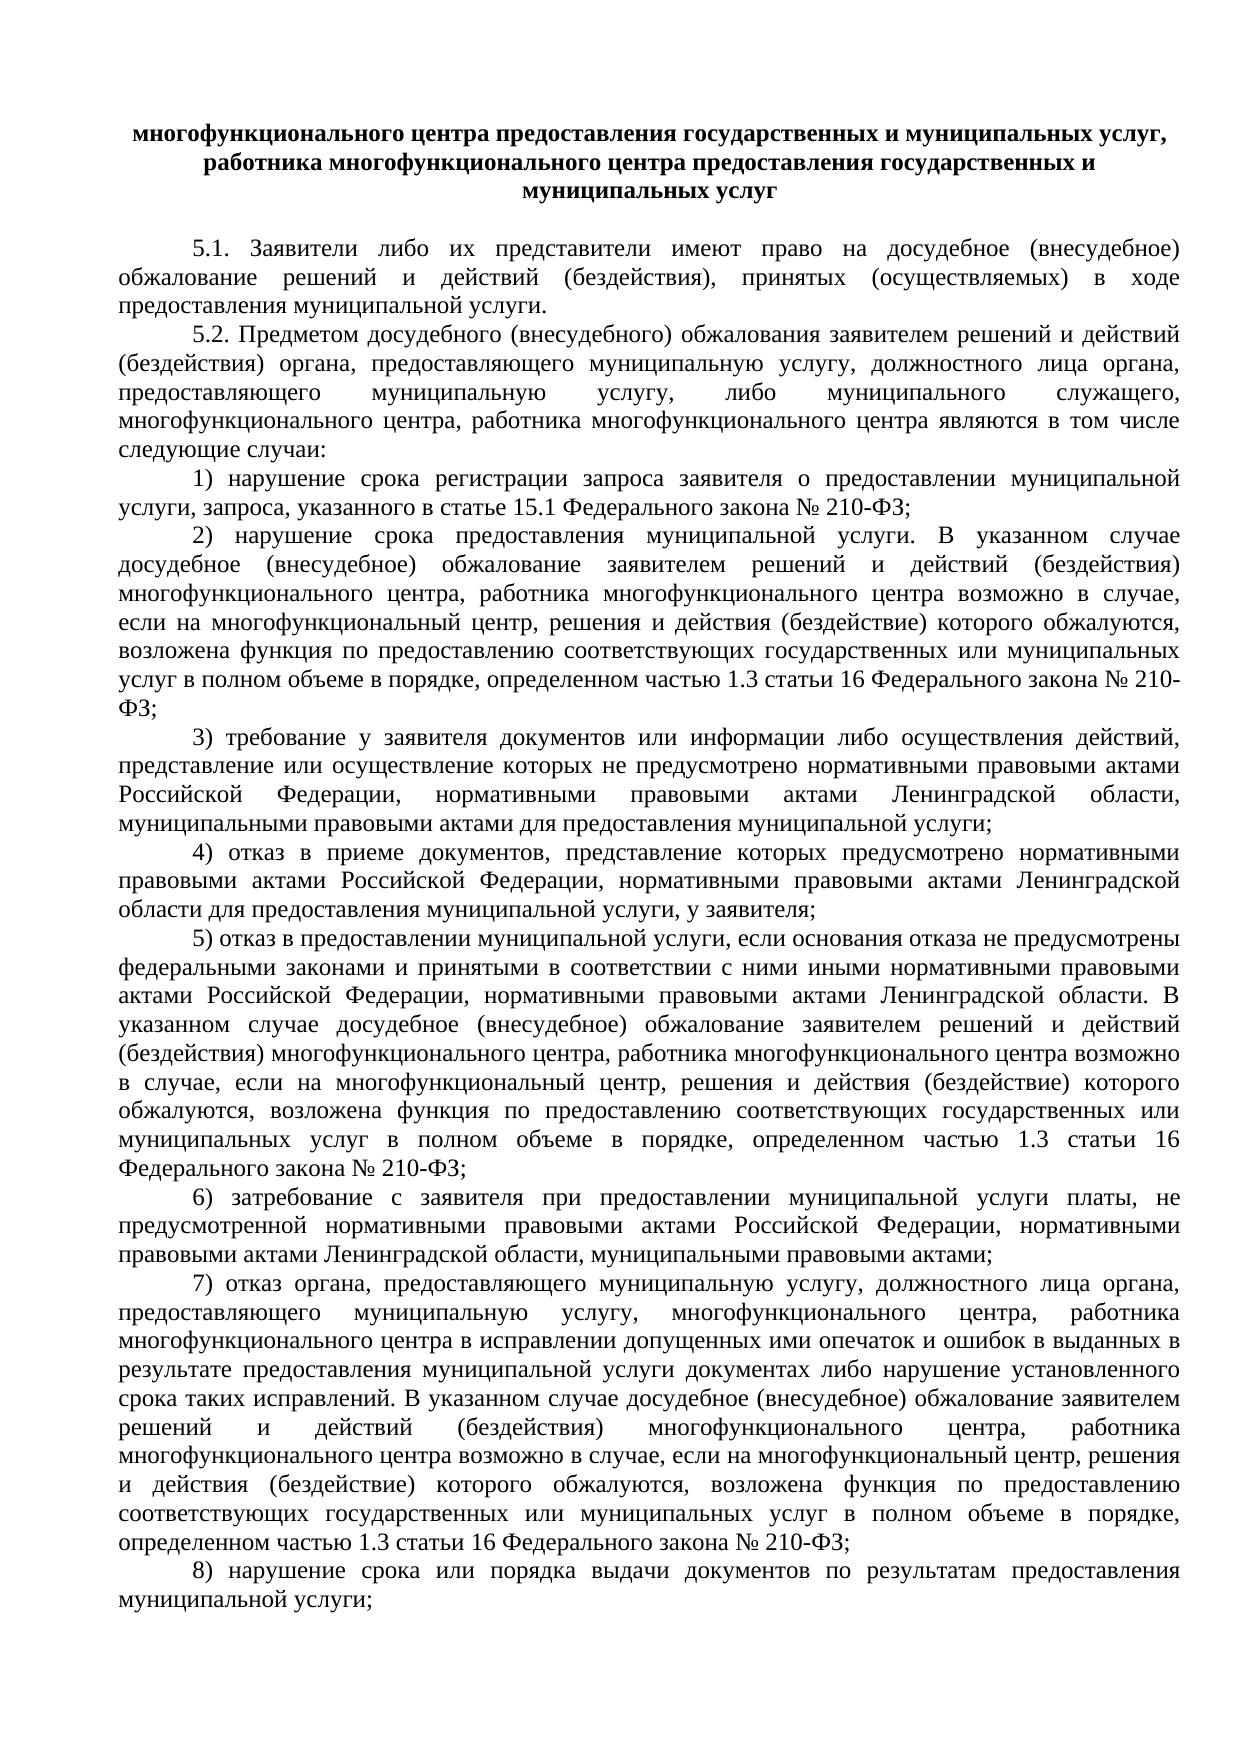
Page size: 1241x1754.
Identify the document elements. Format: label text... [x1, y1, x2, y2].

text 7) отказ органа, предоставляющего муниципальную услугу, должностного лица органа, предоставляющего муниципальную услугу, многофункционального центра, работника многофункционального центра в исправлении допущенных ими опечаток и ошибок в выданных в результате предоставления муниципальной услуги документах либо нарушение установленного срока таких исправлений. В указанном случае досудебное (внесудебное) обжалование заявителем решений и действий (бездействия) многофункционального центра, работника многофункционального центра возможно в случае, если на многофункциональный центр, решения и действия (бездействие) которого обжалуются, возложена функция по предоставлению соответствующих государственных или муниципальных услуг в полном объеме в порядке, определенном частью 1.3 статьи 16 Федерального закона № 210-ФЗ; [118, 1268, 1181, 1556]
text 5.2. Предметом досудебного (внесудебного) обжалования заявителем решений и действий (бездействия) органа, предоставляющего муниципальную услугу, должностного лица органа, предоставляющего муниципальную услугу, либо муниципального служащего, многофункционального центра, работника многофункционального центра являются в том числе следующие случаи: [118, 319, 1181, 463]
text 8) нарушение срока или порядка выдачи документов по результатам предоставления муниципальной услуги; [118, 1556, 1181, 1613]
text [118, 118, 1181, 204]
text 1) нарушение срока регистрации запроса заявителя о предоставлении муниципальной услуги, запроса, указанного в статье 15.1 Федерального закона № 210-ФЗ; [118, 463, 1181, 521]
text 6) затребование с заявителя при предоставлении муниципальной услуги платы, не предусмотренной нормативными правовыми актами Российской Федерации, нормативными правовыми актами Ленинградской области, муниципальными правовыми актами; [118, 1182, 1181, 1268]
text 5.1. Заявители либо их представители имеют право на досудебное (внесудебное) обжалование решений и действий (бездействия), принятых (осуществляемых) в ходе предоставления муниципальной услуги. [118, 233, 1181, 319]
text 5) отказ в предоставлении муниципальной услуги, если основания отказа не предусмотрены федеральными законами и принятыми в соответствии с ними иными нормативными правовыми актами Российской Федерации, нормативными правовыми актами Ленинградской области. В указанном случае досудебное (внесудебное) обжалование заявителем решений и действий (бездействия) многофункционального центра, работника многофункционального центра возможно в случае, если на многофункциональный центр, решения и действия (бездействие) которого обжалуются, возложена функция по предоставлению соответствующих государственных или муниципальных услуг в полном объеме в порядке, определенном частью 1.3 статьи 16 Федерального закона № 210-ФЗ; [118, 923, 1181, 1182]
text 4) отказ в приеме документов, представление которых предусмотрено нормативными правовыми актами Российской Федерации, нормативными правовыми актами Ленинградской области для предоставления муниципальной услуги, у заявителя; [118, 837, 1181, 923]
text 3) требование у заявителя документов или информации либо осуществления действий, представление или осуществление которых не предусмотрено нормативными правовыми актами Российской Федерации, нормативными правовыми актами Ленинградской области, муниципальными правовыми актами для предоставления муниципальной услуги; [118, 722, 1181, 837]
text 2) нарушение срока предоставления муниципальной услуги. В указанном случае досудебное (внесудебное) обжалование заявителем решений и действий (бездействия) многофункционального центра, работника многофункционального центра возможно в случае, если на многофункциональный центр, решения и действия (бездействие) которого обжалуются, возложена функция по предоставлению соответствующих государственных или муниципальных услуг в полном объеме в порядке, определенном частью 1.3 статьи 16 Федерального закона № 210-ФЗ; [118, 521, 1181, 722]
